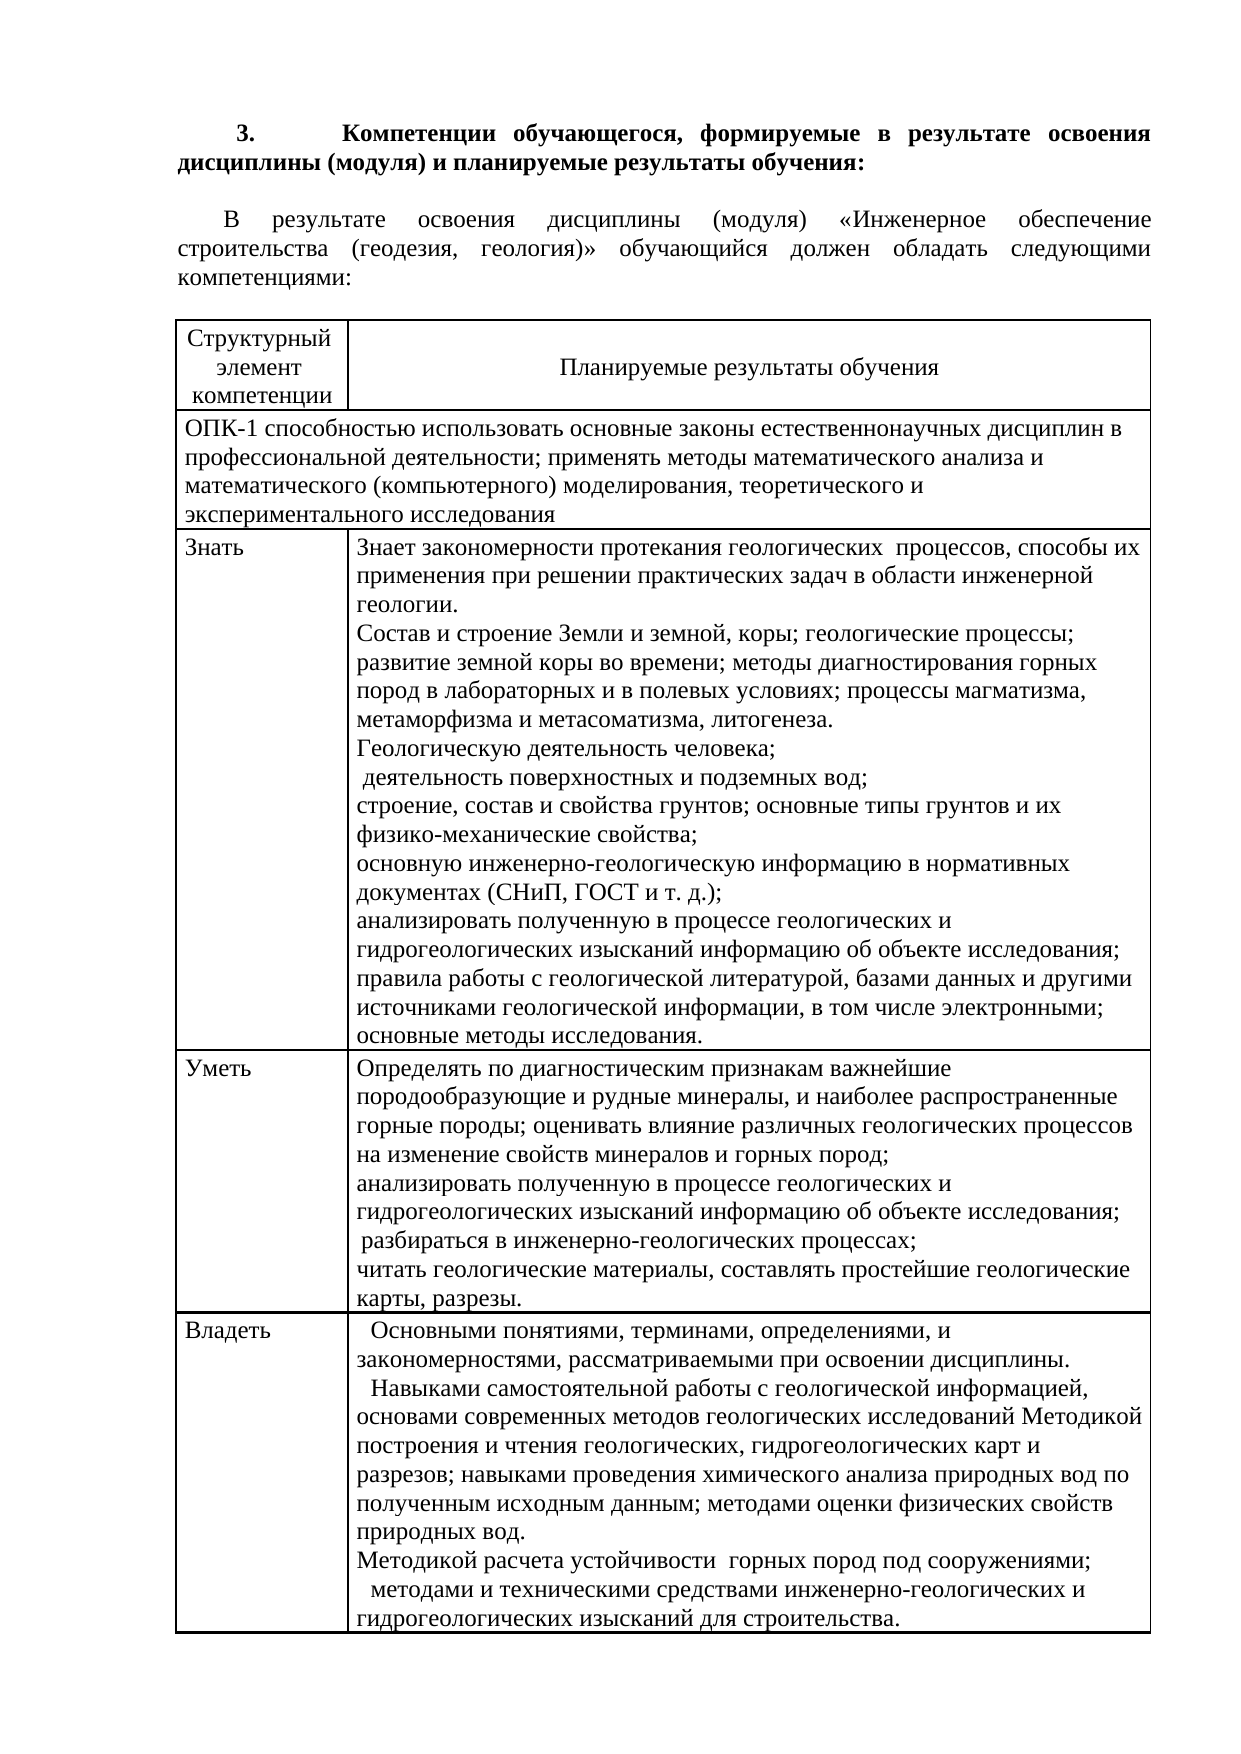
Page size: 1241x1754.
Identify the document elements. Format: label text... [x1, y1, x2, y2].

table_header Планируемые результаты обучения [349, 321, 1150, 409]
table_cell Знает закономерности протекания геологических процессов, способы их применения при решении практических задач в области инженерной геологии. Состав и строение Земли и земной, коры; геологические процессы; развитие земной коры во времени; методы диагностирования горных пород в лабораторных и в полевых условиях; процессы магматизма, метаморфизма и метасоматизма, литогенеза. Геологическую деятельность человека; деятельность поверхностных и подземных вод; строение, состав и свойства грунтов; основные типы грунтов и их физико-механические свойства; основную инженерно-геологическую информацию в нормативных документах (СНиП, ГОСТ и т. д.); анализировать полученную в процессе геологических и гидрогеологических изысканий информацию об объекте исследования; правила работы с геологической литературой, базами данных и другими источниками геологической информации, в том числе электронными; основные методы исследования. [349, 530, 1150, 1049]
table_header Структурный элемент компетенции [177, 321, 347, 409]
table_cell Уметь [177, 1051, 347, 1311]
table_cell ОПК-1 способностью использовать основные законы естественнонаучных дисциплин в профессиональной деятельности; применять методы математического анализа и математического (компьютерного) моделирования, теоретического и экспериментального исследования [177, 411, 1150, 528]
table_cell Определять по диагностическим признакам важнейшие породообразующие и рудные минералы, и наиболее распространенные горные породы; оценивать влияние различных геологических процессов на изменение свойств минералов и горных пород; анализировать полученную в процессе геологических и гидрогеологических изысканий информацию об объекте исследования; разбираться в инженерно-геологических процессах; читать геологические материалы, составлять простейшие геологические карты, разрезы. [349, 1051, 1150, 1311]
text В результате освоения дисциплины (модуля) «Инженерное обеспечение строительства (геодезия, геология)» обучающийся должен обладать следующими компетенциями: [177, 204, 1152, 291]
list Компетенции обучающегося, формируемые в результате освоения дисциплины (модуля) и планируемые результаты обучения: [177, 118, 1152, 176]
table_cell Знать [177, 530, 347, 1049]
table_cell Основными понятиями, терминами, определениями, и закономерностями, рассматриваемыми при освоении дисциплины. Навыками самостоятельной работы с геологической информацией, основами современных методов геологических исследований Методикой построения и чтения геологических, гидрогеологических карт и разрезов; навыками проведения химического анализа природных вод по полученным исходным данным; методами оценки физических свойств природных вод. Методикой расчета устойчивости горных пород под сооружениями; методами и техническими средствами инженерно-геологических и гидрогеологических изысканий для строительства. [349, 1314, 1150, 1631]
table_cell Владеть [177, 1314, 347, 1631]
